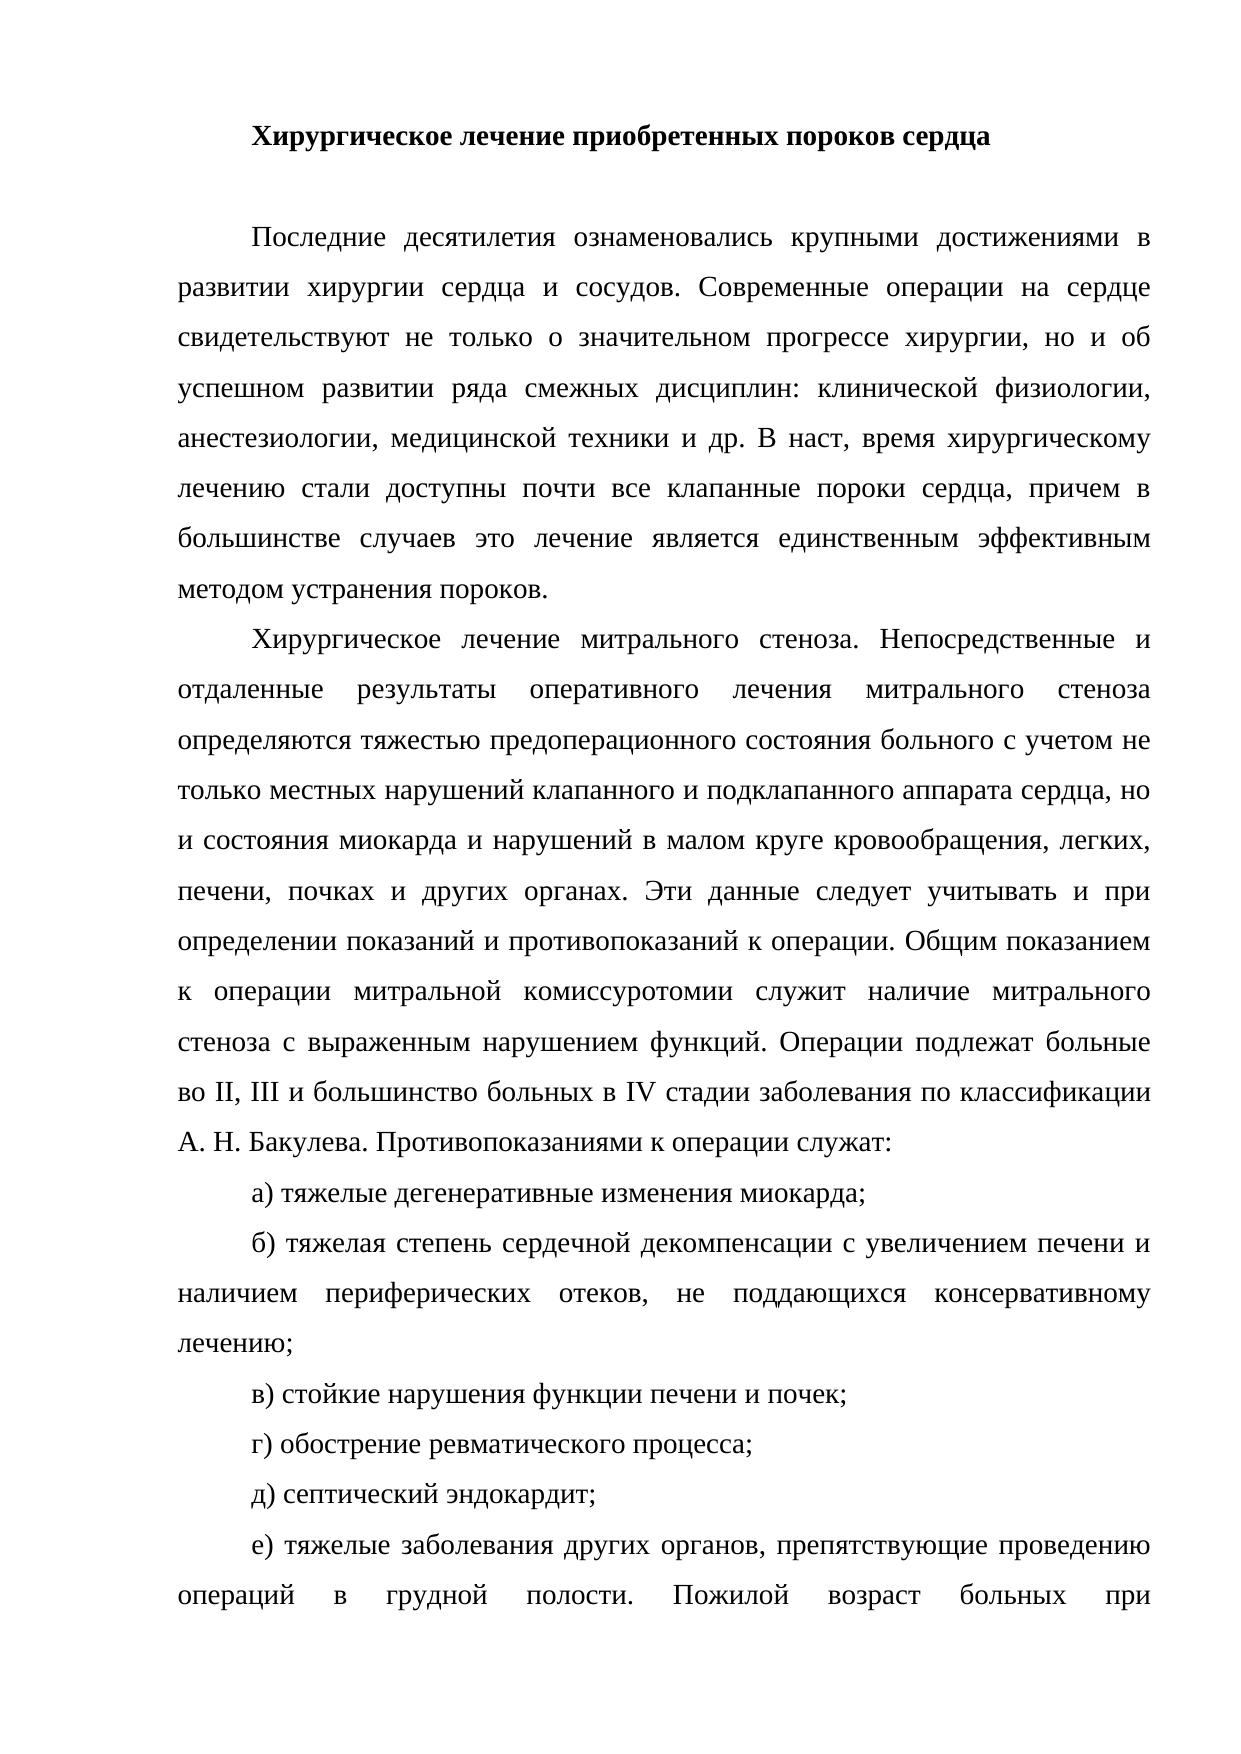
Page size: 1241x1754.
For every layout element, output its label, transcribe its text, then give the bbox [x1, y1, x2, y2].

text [177, 1527, 1152, 1611]
text в) стойкие нарушения функции печени и почек; [177, 1376, 1152, 1409]
text а) тяжелые дегенеративные изменения миокарда; [177, 1175, 1152, 1208]
text Хирургическое лечение митрального стеноза. Непосредственные и отдаленные результаты оперативного лечения митрального стеноза определяются тяжестью предоперационного состояния больного с учетом не только местных нарушений клапанного и подклапанного аппарата сердца, но и состояния миокарда и нарушений в малом круге кровообращения, легких, печени, почках и других органах. Эти данные следует учитывать и при определении показаний и противопоказаний к операции. Общим показанием к операции митральной комиссуротомии служит наличие митрального стеноза с выраженным нарушением функций. Операции подлежат больные во II, III и большинство больных в IV стадии заболевания по классификации А. Н. Бакулева. Противопоказаниями к операции служат: [177, 621, 1152, 1158]
text г) обострение ревматического процесса; [177, 1426, 1152, 1460]
text Последние десятилетия ознаменовались крупными достижениями в развитии хирургии сердца и сосудов. Современные операции на сердце свидетельствуют не только о значительном прогрессе хирургии, но и об успешном развитии ряда смежных дисциплин: клинической физиологии, анестезиологии, медицинской техники и др. В наст, время хирургическому лечению стали доступны почти все клапанные пороки сердца, причем в большинстве случаев это лечение является единственным эффективным методом устранения пороков. [177, 219, 1152, 604]
text б) тяжелая степень сердечной декомпенсации с увеличением печени и наличием периферических отеков, не поддающихся консервативному лечению; [177, 1225, 1152, 1359]
text д) септический эндокардит; [177, 1477, 1152, 1510]
text Хирургическое лечение приобретенных пороков сердца [177, 118, 1152, 152]
